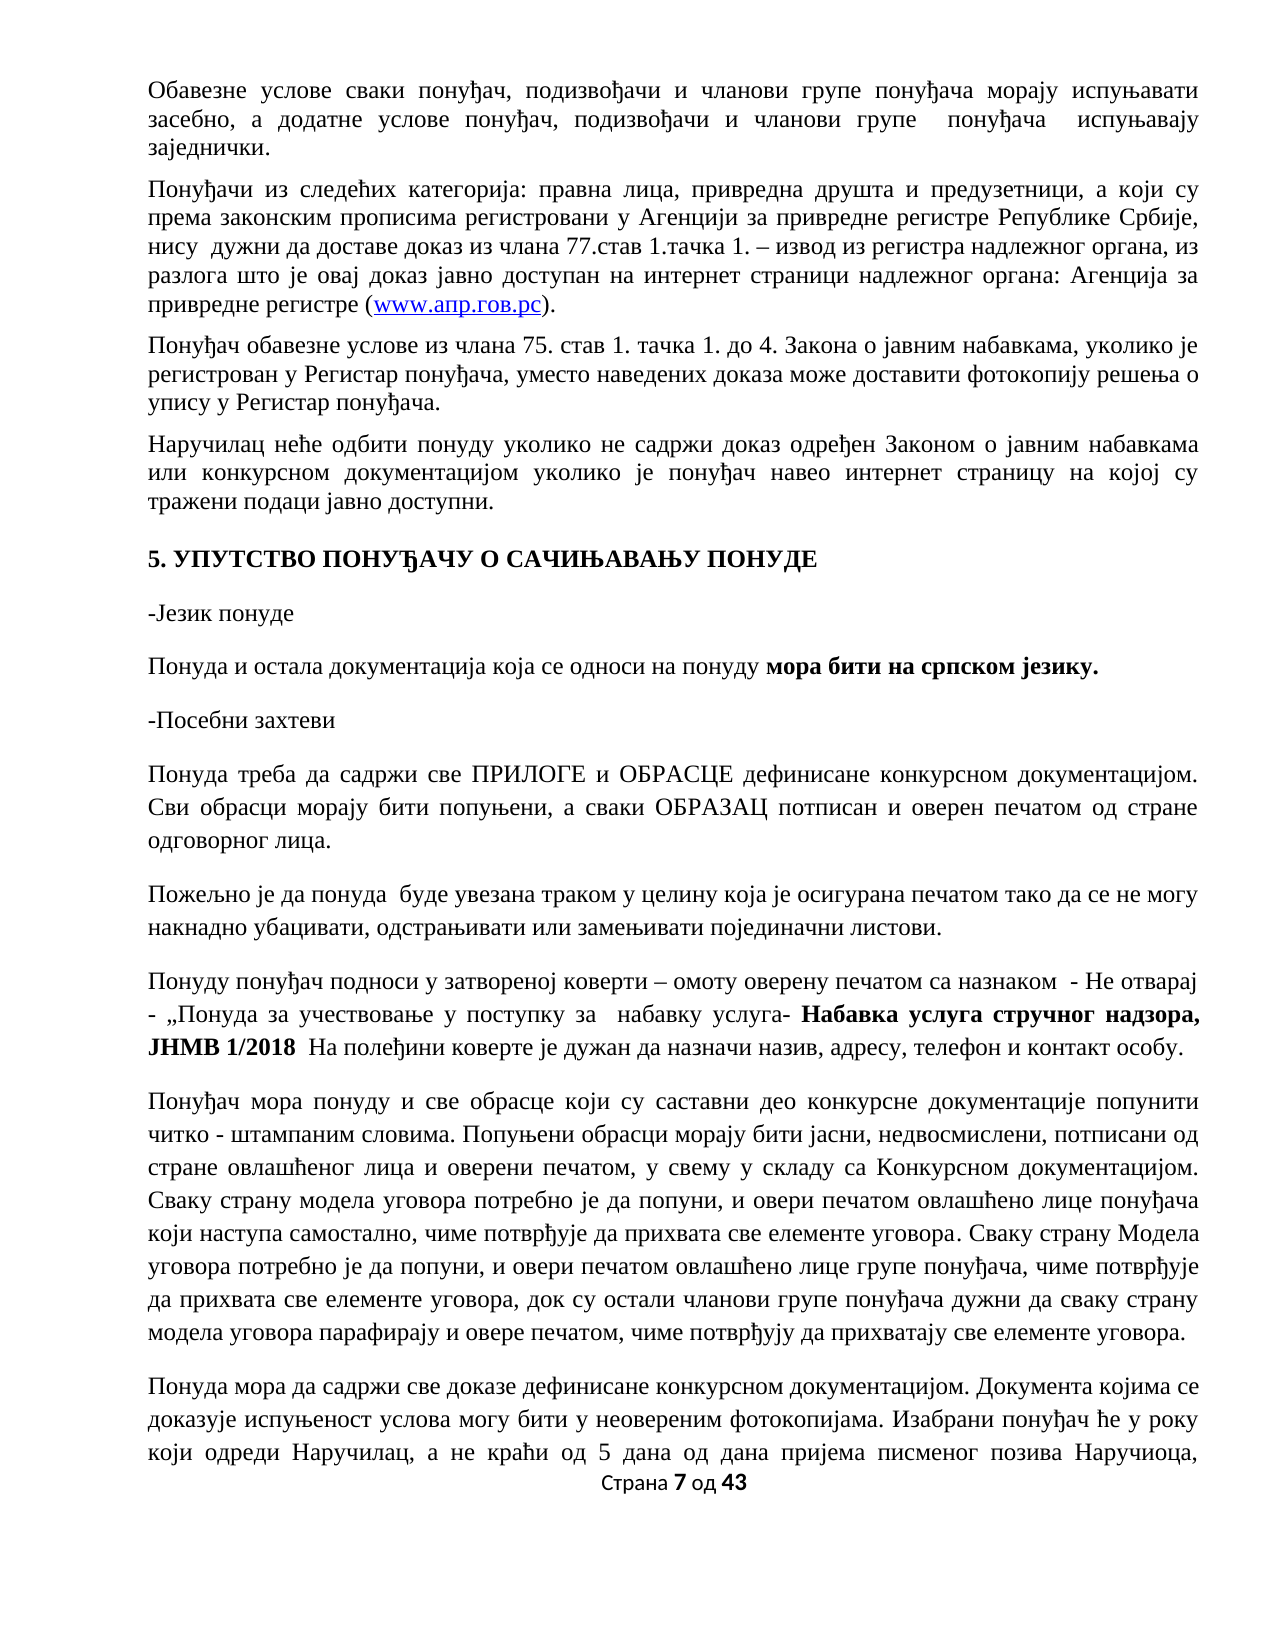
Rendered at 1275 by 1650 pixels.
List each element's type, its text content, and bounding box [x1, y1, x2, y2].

text Понуђач мора понуду и све обрасце који су саставни део конкурсне документације попунити читко - штампаним словима. Попуњени обрасци морају бити јасни, недвосмислени, потписани од стране овлашћеног лица и оверени печатом, у свему у складу са Конкурсном документацијом. Сваку страну модела уговора потребно је да попуни, и овери печатом овлашћено лице понуђача који наступа самостално, чиме потврђује да прихвата све елементе уговора. Сваку страну Модела уговора потребно је да попуни, и овери печатом овлашћено лице групе понуђача, чиме потврђује да прихвата све елементе уговора, док су остали чланови групе понуђача дужни да сваку страну модела уговора парафирају и овере печатом, чиме потврђују да прихватају све елементе уговора. [148, 1086, 1200, 1346]
text Обавезне услове сваки понуђач, подизвођачи и чланови групе понуђача морају испуњавати засебно, а додатне услове понуђач, подизвођачи и чланови групе понуђача испуњавају заједнички. [148, 75, 1200, 161]
text Наручилац неће одбити понуду уколико не садржи доказ одређен Законом о јавним набавкама или конкурсном документацијом уколико је понуђач навео интернет страницу на којој су тражени подаци јавно доступни. [148, 429, 1200, 515]
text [148, 1371, 1200, 1466]
text 5. УПУТСТВО ПОНУЂАЧУ О САЧИЊАВАЊУ ПОНУДЕ [148, 544, 1200, 572]
text Понуда треба да садржи све ПРИЛОГЕ и ОБРАСЦЕ дефинисане конкурсном документацијом. Сви обрасци морају бити попуњени, а сваки ОБРАЗАЦ потписан и оверен печатом од стране одговорног лица. [148, 759, 1199, 854]
text Понуду понуђач подноси у затвореној коверти – омоту оверену печатом са назнаком - Не отварај - „Понуда за учествовање у поступку за набавку услуга- Набавка услуга стручног надзора, ЈНМВ 1/2018 На полеђини коверте је дужан да назначи назив, адресу, телефон и контакт особу. [148, 966, 1200, 1061]
text Понуђачи из следећих категорија: правна лица, привредна друшта и предузетници, а који су према законским прописима регистровани у Агенцији за привредне регистре Републике Србије, нису дужни да доставе доказ из члана 77.став 1.тачка 1. – извод из регистра надлежног органа, из разлога што је овај доказ јавно доступан на интернет страници надлежног органа: Агенција за привредне регистре (www.апр.гов.рс). [148, 174, 1200, 317]
text Понуда и остала документација која се односи на понуду мора бити на српском језику. [148, 651, 1200, 680]
text Пожељно је да понуда буде увезана траком у целину која је осигурана печатом тако да се не могу накнадно убацивати, одстрањивати или замењивати појединачни листови. [148, 879, 1199, 941]
text -Посебни захтеви [148, 705, 1200, 734]
text -Језик понуде [148, 598, 1200, 626]
text Понуђач обавезне услове из члана 75. став 1. тачка 1. до 4. Закона о јавним набавкама, уколико је регистрован у Регистар понуђача, уместо наведених доказа може доставити фотокопију решења о упису у Регистар понуђача. [148, 330, 1200, 416]
